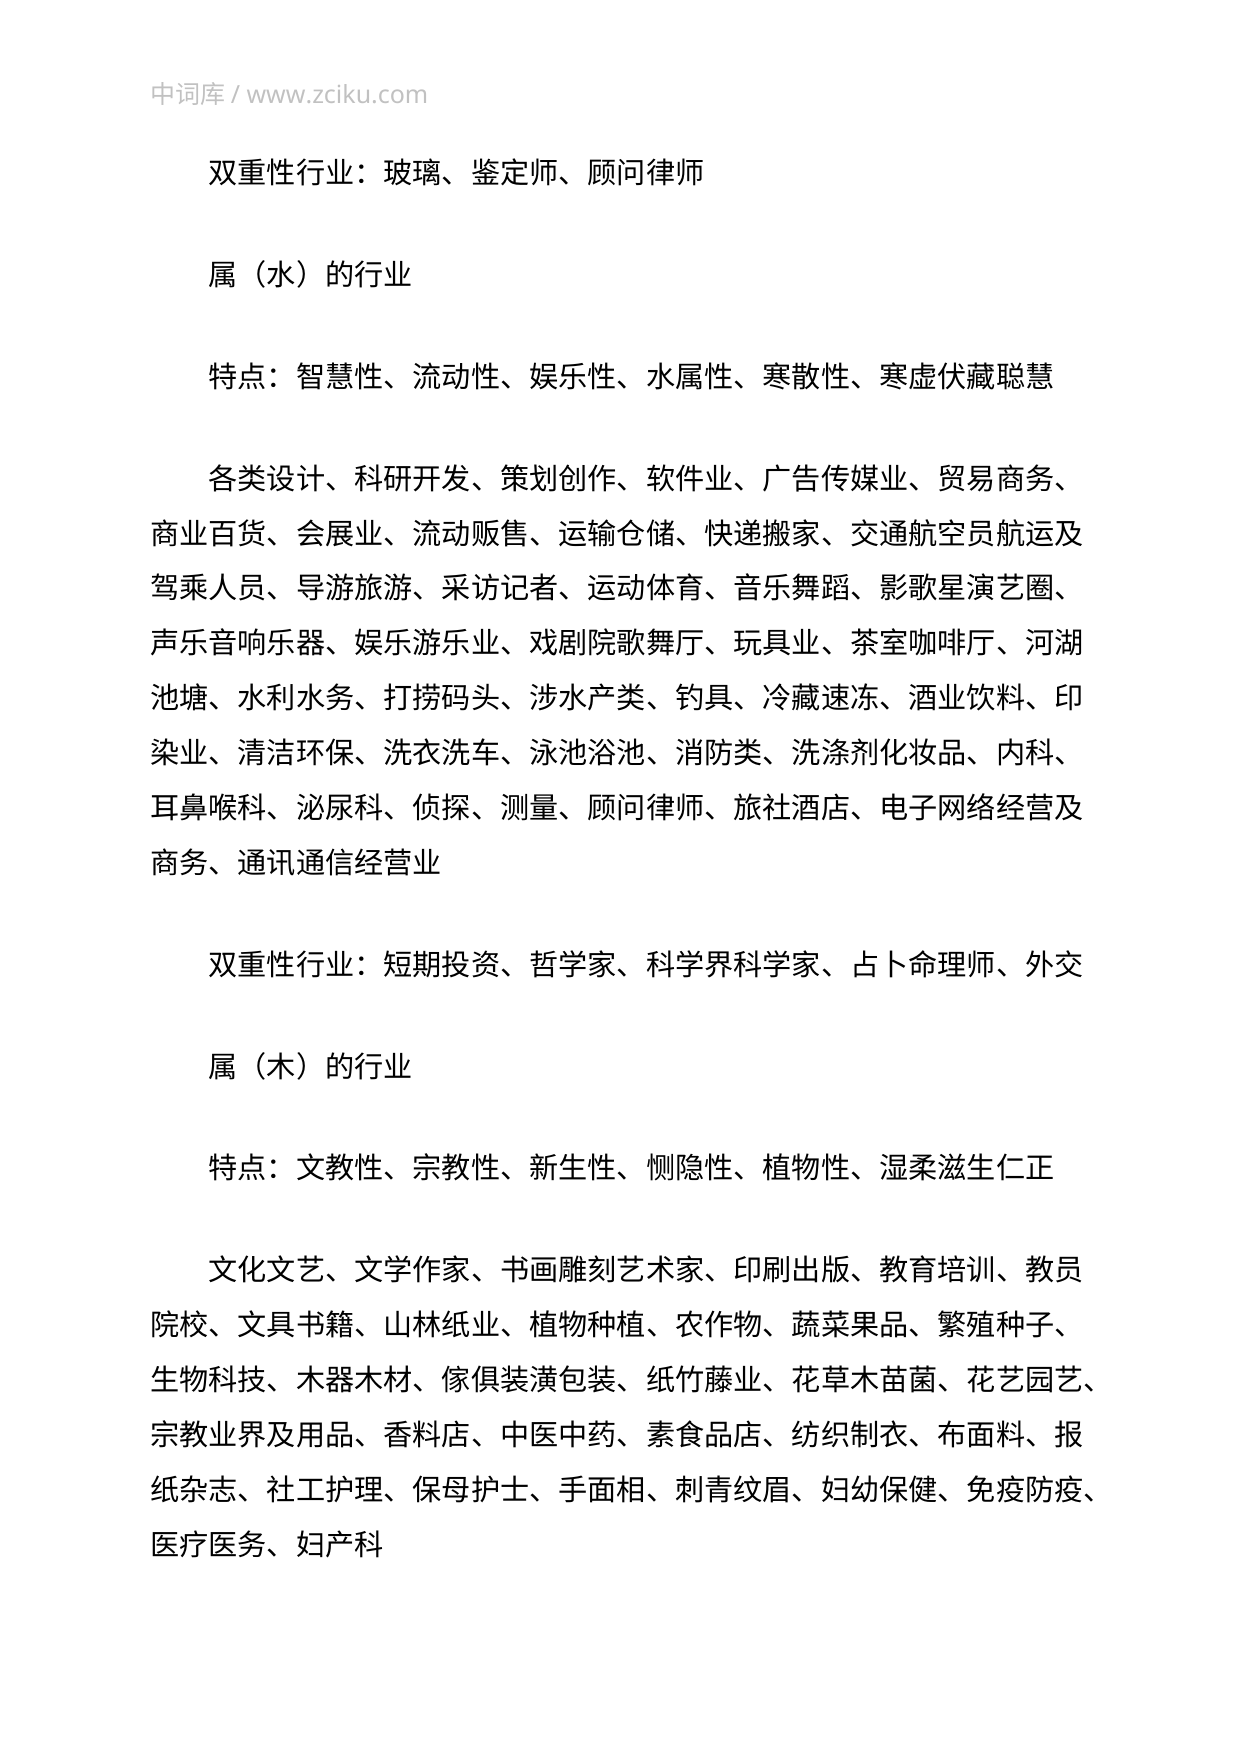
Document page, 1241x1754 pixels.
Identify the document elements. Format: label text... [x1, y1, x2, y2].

text 各类设计、科研开发、策划创作、软件业、广告传媒业、贸易商务、商业百货、会展业、流动贩售、运输仓储、快递搬家、交通航空员航运及驾乘人员、导游旅游、采访记者、运动体育、音乐舞蹈、影歌星演艺圈、声乐音响乐器、娱乐游乐业、戏剧院歌舞厅、玩具业、茶室咖啡厅、河湖池塘、水利水务、打捞码头、涉水产类、钓具、冷藏速冻、酒业饮料、印染业、清洁环保、洗衣洗车、泳池浴池、消防类、洗涤剂化妆品、内科、耳鼻喉科、泌尿科、侦探、测量、顾问律师、旅社酒店、电子网络经营及商务、通讯通信经营业 [150, 455, 1090, 882]
text 属（水）的行业 [150, 252, 1090, 294]
text 特点：智慧性、流动性、娱乐性、水属性、寒散性、寒虚伏藏聪慧 [150, 353, 1090, 396]
text 属（木）的行业 [150, 1043, 1090, 1085]
text 文化文艺、文学作家、书画雕刻艺术家、印刷出版、教育培训、教员院校、文具书籍、山林纸业、植物种植、农作物、蔬菜果品、繁殖种子、生物科技、木器木材、傢俱装潢包装、纸竹藤业、花草木苗菌、花艺园艺、宗教业界及用品、香料店、中医中药、素食品店、纺织制衣、布面料、报纸杂志、社工护理、保母护士、手面相、刺青纹眉、妇幼保健、免疫防疫、医疗医务、妇产科 [150, 1247, 1090, 1563]
text 双重性行业：短期投资、哲学家、科学界科学家、占卜命理师、外交 [150, 941, 1090, 984]
text 双重性行业：玻璃、鉴定师、顾问律师 [150, 150, 1090, 192]
text 特点：文教性、宗教性、新生性、恻隐性、植物性、湿柔滋生仁正 [150, 1145, 1090, 1187]
